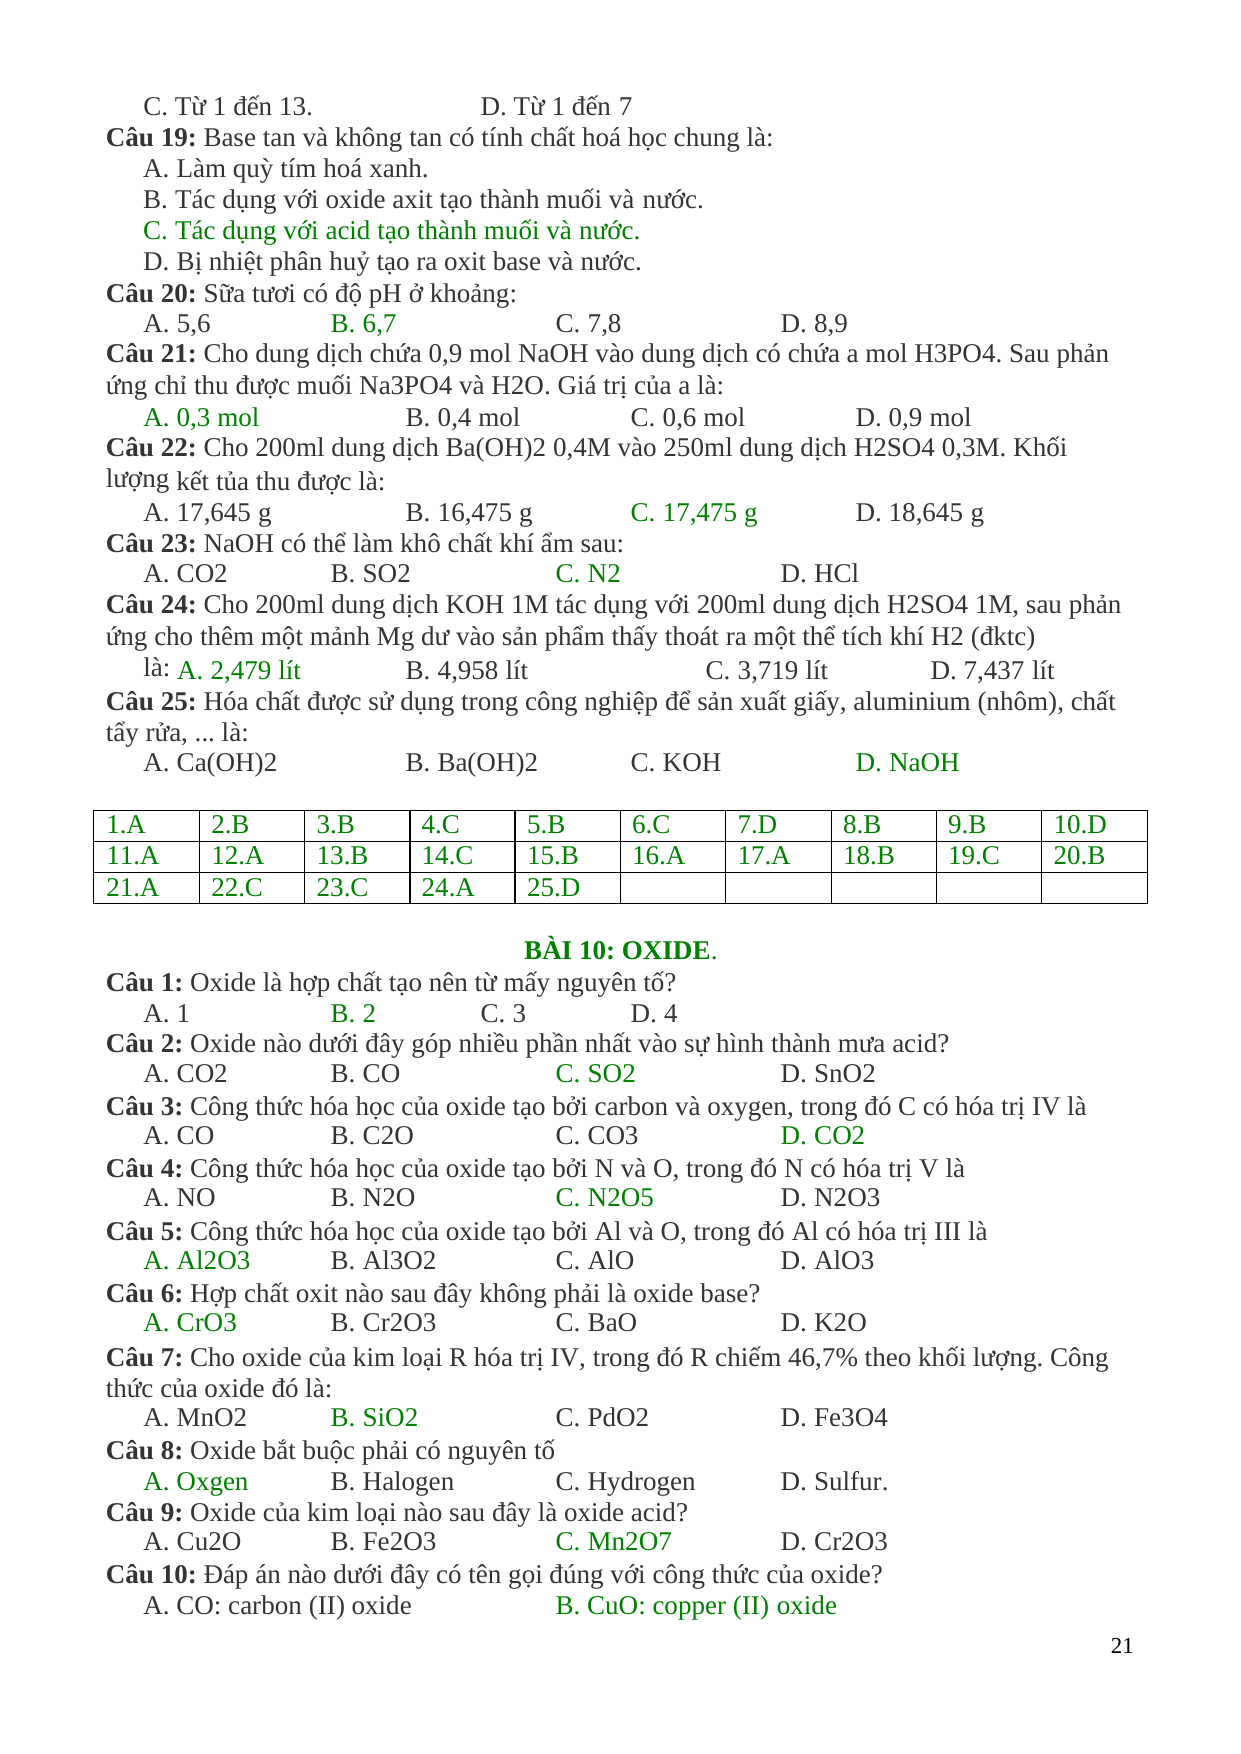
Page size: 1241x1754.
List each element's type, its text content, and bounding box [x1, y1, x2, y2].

subtitle BÀI 10: OXIDE. [81, 935, 1160, 966]
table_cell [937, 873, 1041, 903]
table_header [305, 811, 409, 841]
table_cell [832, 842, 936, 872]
text Câu 10: Đáp án nào dưới đây có tên gọi đúng với công thức của oxide? [106, 1559, 1161, 1589]
text Câu 24: Cho 200ml dung dịch KOH 1M tác dụng với 200ml dung dịch H2SO4 1M, sau phản [106, 591, 1161, 622]
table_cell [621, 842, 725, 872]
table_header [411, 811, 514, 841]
text A. Al2O3 B. Al3O2 C. AlO D. AlO3 [143, 1246, 1161, 1278]
text Câu 8: Oxide bắt buộc phải có nguyên tố [106, 1435, 1161, 1465]
text Câu 4: Công thức hóa học của oxide tạo bởi N và O, trong đó N có hóa trị V là [106, 1153, 1161, 1183]
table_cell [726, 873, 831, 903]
text Câu 25: Hóa chất được sử dụng trong công nghiệp để sản xuất giấy, aluminium (nhôm), chất tẩy rửa, ... là: [106, 685, 1119, 747]
text A. NO B. N2O C. N2O5 D. N2O3 [143, 1183, 1161, 1216]
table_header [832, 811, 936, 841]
text Câu 2: Oxide nào dưới đây góp nhiều phần nhất vào sự hình thành mưa acid? [106, 1028, 1161, 1059]
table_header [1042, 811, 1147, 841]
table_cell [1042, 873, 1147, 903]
text C. Từ 1 đến 13. D. Từ 1 đến 7 [143, 90, 1161, 121]
list Làm quỳ tím hoá xanh. [143, 153, 1161, 184]
text A. 0,3 mol B. 0,4 mol C. 0,6 mol D. 0,9 mol [143, 403, 1161, 433]
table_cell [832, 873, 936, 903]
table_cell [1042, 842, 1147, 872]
text A. CO2 B. SO2 C. N2 D. HCl [143, 559, 1161, 591]
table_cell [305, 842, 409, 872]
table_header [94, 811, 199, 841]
text ứng chỉ thu được muối Na3PO4 và H2O. Giá trị của a là: [106, 371, 1161, 403]
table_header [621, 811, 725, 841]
text Câu 20: Sữa tươi có độ pH ở khoảng: [106, 277, 1161, 308]
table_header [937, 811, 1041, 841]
list Tác dụng với oxide axit tạo thành muối và nước. [143, 184, 1161, 215]
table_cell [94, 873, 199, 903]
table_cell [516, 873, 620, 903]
text A. MnO2 B. SiO2 C. PdO2 D. Fe3O4 [143, 1403, 1161, 1435]
text A. Cu2O B. Fe2O3 C. Mn2O7 D. Cr2O3 [143, 1527, 1161, 1559]
text A. CO B. C2O C. CO3 D. CO2 [143, 1121, 1161, 1153]
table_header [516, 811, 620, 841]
text Câu 21: Cho dung dịch chứa 0,9 mol NaOH vào dung dịch có chứa a mol H3PO4. Sau phản [106, 339, 1161, 371]
text A. CO2 B. CO C. SO2 D. SnO2 [143, 1059, 1161, 1091]
text A. 17,645 g B. 16,475 g C. 17,475 g D. 18,645 g [143, 497, 1161, 528]
text A. CrO3 B. Cr2O3 C. BaO D. K2O [143, 1308, 1161, 1341]
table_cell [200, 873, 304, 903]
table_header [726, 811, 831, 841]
text Câu 22: Cho 200ml dung dịch Ba(OH)2 0,4M vào 250ml dung dịch H2SO4 0,3M. Khối lượng kết tủa thu được là: [106, 434, 1127, 496]
text A. Ca(OH)2 B. Ba(OH)2 C. KOH D. NaOH [143, 747, 1161, 780]
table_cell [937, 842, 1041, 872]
text Câu 5: Công thức hóa học của oxide tạo bởi Al và O, trong đó Al có hóa trị III là [106, 1216, 1161, 1246]
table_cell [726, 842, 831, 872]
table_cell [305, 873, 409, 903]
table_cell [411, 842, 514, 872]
text Câu 6: Hợp chất oxit nào sau đây không phải là oxide base? [106, 1278, 1161, 1308]
text Câu 9: Oxide của kim loại nào sau đây là oxide acid? [106, 1496, 1161, 1527]
text A. 5,6 B. 6,7 C. 7,8 D. 8,9 [143, 308, 1161, 339]
text ứng cho thêm một mảnh Mg dư vào sản phẩm thấy thoát ra một thể tích khí H2 (đktc) là: A. 2,479 lít B. 4,958 lít C. 3,719 lít D. 7,437 lít [106, 623, 1066, 685]
text A. Oxgen B. Halogen C. Hydrogen D. Sulfur. [143, 1465, 1161, 1496]
text Câu 7: Cho oxide của kim loại R hóa trị IV, trong đó R chiếm 46,7% theo khối lượng. Công thức của oxide đó là: [106, 1341, 1112, 1403]
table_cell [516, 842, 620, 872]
text A. CO: carbon (II) oxide B. CuO: copper (II) oxide [143, 1589, 1161, 1621]
text Câu 3: Công thức hóa học của oxide tạo bởi carbon và oxygen, trong đó C có hóa trị IV là [106, 1091, 1161, 1121]
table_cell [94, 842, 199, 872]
text Câu 19: Base tan và không tan có tính chất hoá học chung là: [106, 121, 1161, 152]
text Câu 23: NaOH có thể làm khô chất khí ẩm sau: [106, 528, 1161, 559]
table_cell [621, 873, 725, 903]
list Tác dụng với acid tạo thành muối và nước. [143, 215, 1161, 246]
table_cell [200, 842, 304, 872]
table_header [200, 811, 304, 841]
list Bị nhiệt phân huỷ tạo ra oxit base và nước. [143, 246, 1161, 277]
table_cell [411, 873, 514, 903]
text Câu 1: Oxide là hợp chất tạo nên từ mấy nguyên tố? A. 1 B. 2 C. 3 D. 4 [106, 966, 678, 1028]
